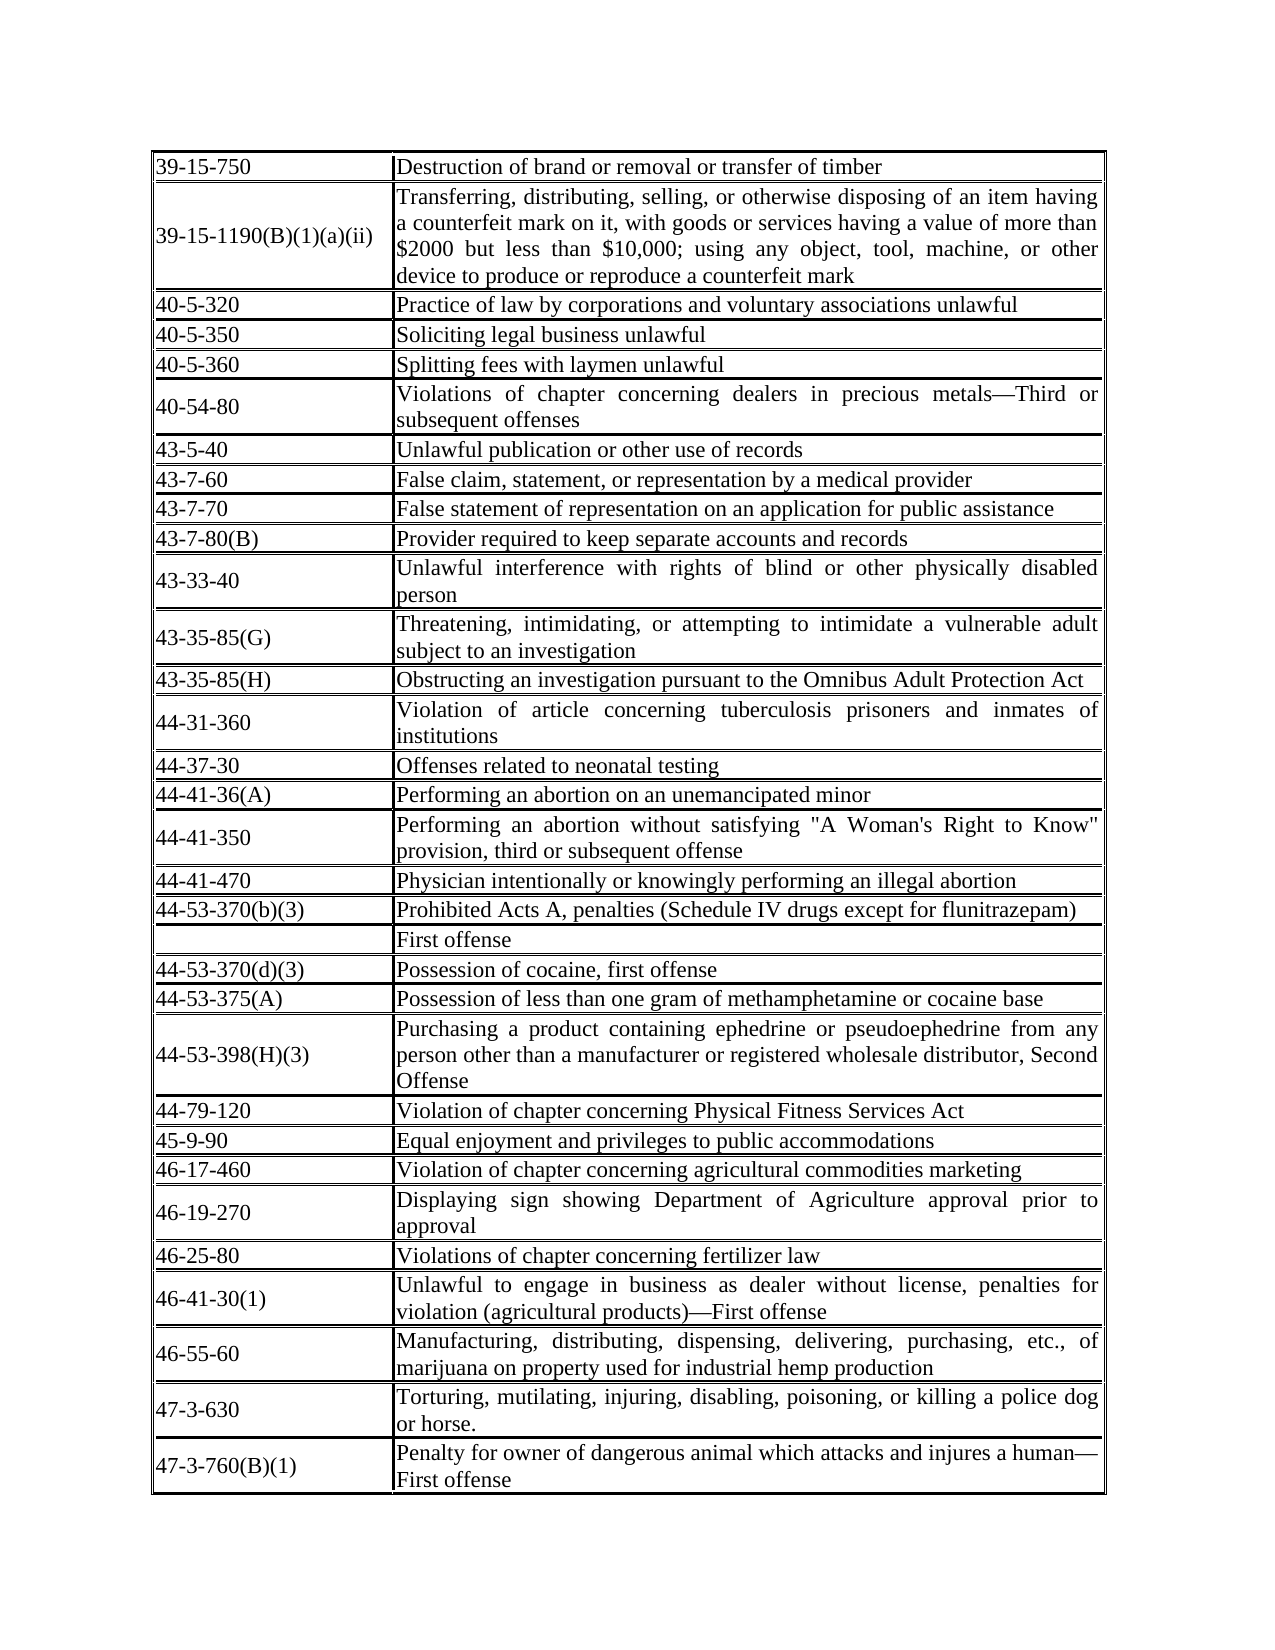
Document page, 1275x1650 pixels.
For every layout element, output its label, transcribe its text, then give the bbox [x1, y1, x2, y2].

table_cell Violation of article concerning tuberculosis prisoners and inmates of institutions [393, 693, 1105, 749]
table_cell Prohibited Acts A, penalties (Schedule IV drugs except for flunitrazepam) [395, 893, 1104, 923]
table_cell Unlawful interference with rights of blind or other physically disabled person [395, 551, 1104, 607]
table_cell Splitting fees with laymen unlawful [395, 348, 1104, 377]
table_cell 46-25-80 [152, 1239, 393, 1268]
table_cell 44-53-370(b)(3) [154, 893, 392, 923]
table_cell 39-15-1190(B)(1)(a)(ii) [154, 180, 392, 288]
table_cell 47-3-630 [154, 1380, 392, 1436]
table_cell 43-33-40 [154, 551, 392, 607]
table_cell First offense [395, 923, 1105, 952]
table_cell Violation of chapter concerning agricultural commodities marketing [395, 1153, 1104, 1183]
table_cell 40-5-350 [152, 318, 392, 347]
table_cell Possession of cocaine, first offense [395, 953, 1104, 982]
table_cell 44-37-30 [152, 749, 393, 778]
table_cell Displaying sign showing Department of Agriculture approval prior to approval [393, 1183, 1105, 1239]
table_cell 44-31-360 [152, 693, 393, 749]
table_cell 43-7-70 [154, 492, 392, 522]
table_cell 44-79-120 [154, 1094, 392, 1123]
table_cell 40-5-360 [154, 348, 392, 377]
table_cell 43-35-85(G) [154, 607, 392, 663]
table_cell 46-19-270 [152, 1183, 393, 1239]
table_cell Performing an abortion without satisfying "A Woman's Right to Know" provision, third or subsequent offense [395, 808, 1105, 864]
table_cell Purchasing a product containing ephedrine or pseudoephedrine from any person other than a manufacturer or registered wholesale distributor, Second Offense [393, 1012, 1105, 1094]
table_cell Possession of less than one gram of methamphetamine or cocaine base [395, 982, 1104, 1012]
table_cell 43-7-60 [154, 463, 392, 492]
table_cell 45-9-90 [154, 1124, 392, 1153]
table_cell False statement of representation on an application for public assistance [395, 492, 1104, 522]
table_cell Threatening, intimidating, or attempting to intimidate a vulnerable adult subject to an investigation [395, 607, 1104, 663]
table_cell Performing an abortion on an unemancipated minor [395, 778, 1104, 808]
table_cell 46-17-460 [154, 1153, 392, 1183]
table_cell Unlawful publication or other use of records [395, 433, 1105, 462]
table_cell Equal enjoyment and privileges to public accommodations [395, 1124, 1104, 1153]
table_cell [152, 923, 392, 952]
table_cell Provider required to keep separate accounts and records [393, 522, 1105, 551]
table_cell 46-55-60 [154, 1324, 392, 1380]
table_cell 44-53-375(A) [154, 982, 392, 1012]
table_cell Penalty for owner of dangerous animal which attacks and injures a human—First offense [393, 1436, 1104, 1492]
table_cell 44-41-470 [152, 864, 393, 893]
table_cell Physician intentionally or knowingly performing an illegal abortion [393, 864, 1105, 893]
table_cell Violations of chapter concerning fertilizer law [393, 1239, 1105, 1268]
table_cell 40-54-80 [154, 377, 392, 433]
table_cell 39-15-750 [154, 152, 393, 179]
table_cell Unlawful to engage in business as dealer without license, penalties for violation (agricultural products)—First offense [395, 1268, 1104, 1324]
table_cell 40-5-320 [154, 288, 392, 318]
table_cell Violation of chapter concerning Physical Fitness Services Act [395, 1094, 1104, 1123]
table_cell Practice of law by corporations and voluntary associations unlawful [395, 288, 1104, 318]
table_cell Offenses related to neonatal testing [393, 749, 1105, 778]
table_cell 47-3-760(B)(1) [154, 1436, 393, 1492]
table_cell Torturing, mutilating, injuring, disabling, poisoning, or killing a police dog or horse. [395, 1380, 1104, 1436]
table_cell Violations of chapter concerning dealers in precious metals—Third or subsequent offenses [395, 377, 1104, 433]
table_cell Destruction of brand or removal or transfer of timber [393, 153, 1104, 179]
table_cell Transferring, distributing, selling, or otherwise disposing of an item having a counterfeit mark on it, with goods or services having a value of more than $2000 but less than $10,000; using any object, tool, machine, or other device to produce or reproduce a counterfeit mark [395, 180, 1104, 288]
table_cell 43-5-40 [152, 433, 392, 462]
table_cell 43-35-85(H) [154, 663, 392, 693]
table_cell 46-41-30(1) [154, 1268, 392, 1324]
table_cell Obstructing an investigation pursuant to the Omnibus Adult Protection Act [395, 663, 1104, 693]
table_cell 44-41-36(A) [154, 778, 392, 808]
table_cell Manufacturing, distributing, dispensing, delivering, purchasing, etc., of marijuana on property used for industrial hemp production [395, 1324, 1104, 1380]
table_cell 44-53-370(d)(3) [154, 953, 392, 982]
table_cell Soliciting legal business unlawful [395, 318, 1105, 347]
table_cell False claim, statement, or representation by a medical provider [395, 463, 1104, 492]
table_cell 44-41-350 [152, 808, 392, 864]
table_cell 44-53-398(H)(3) [152, 1012, 393, 1094]
table_cell 43-7-80(B) [152, 522, 393, 551]
